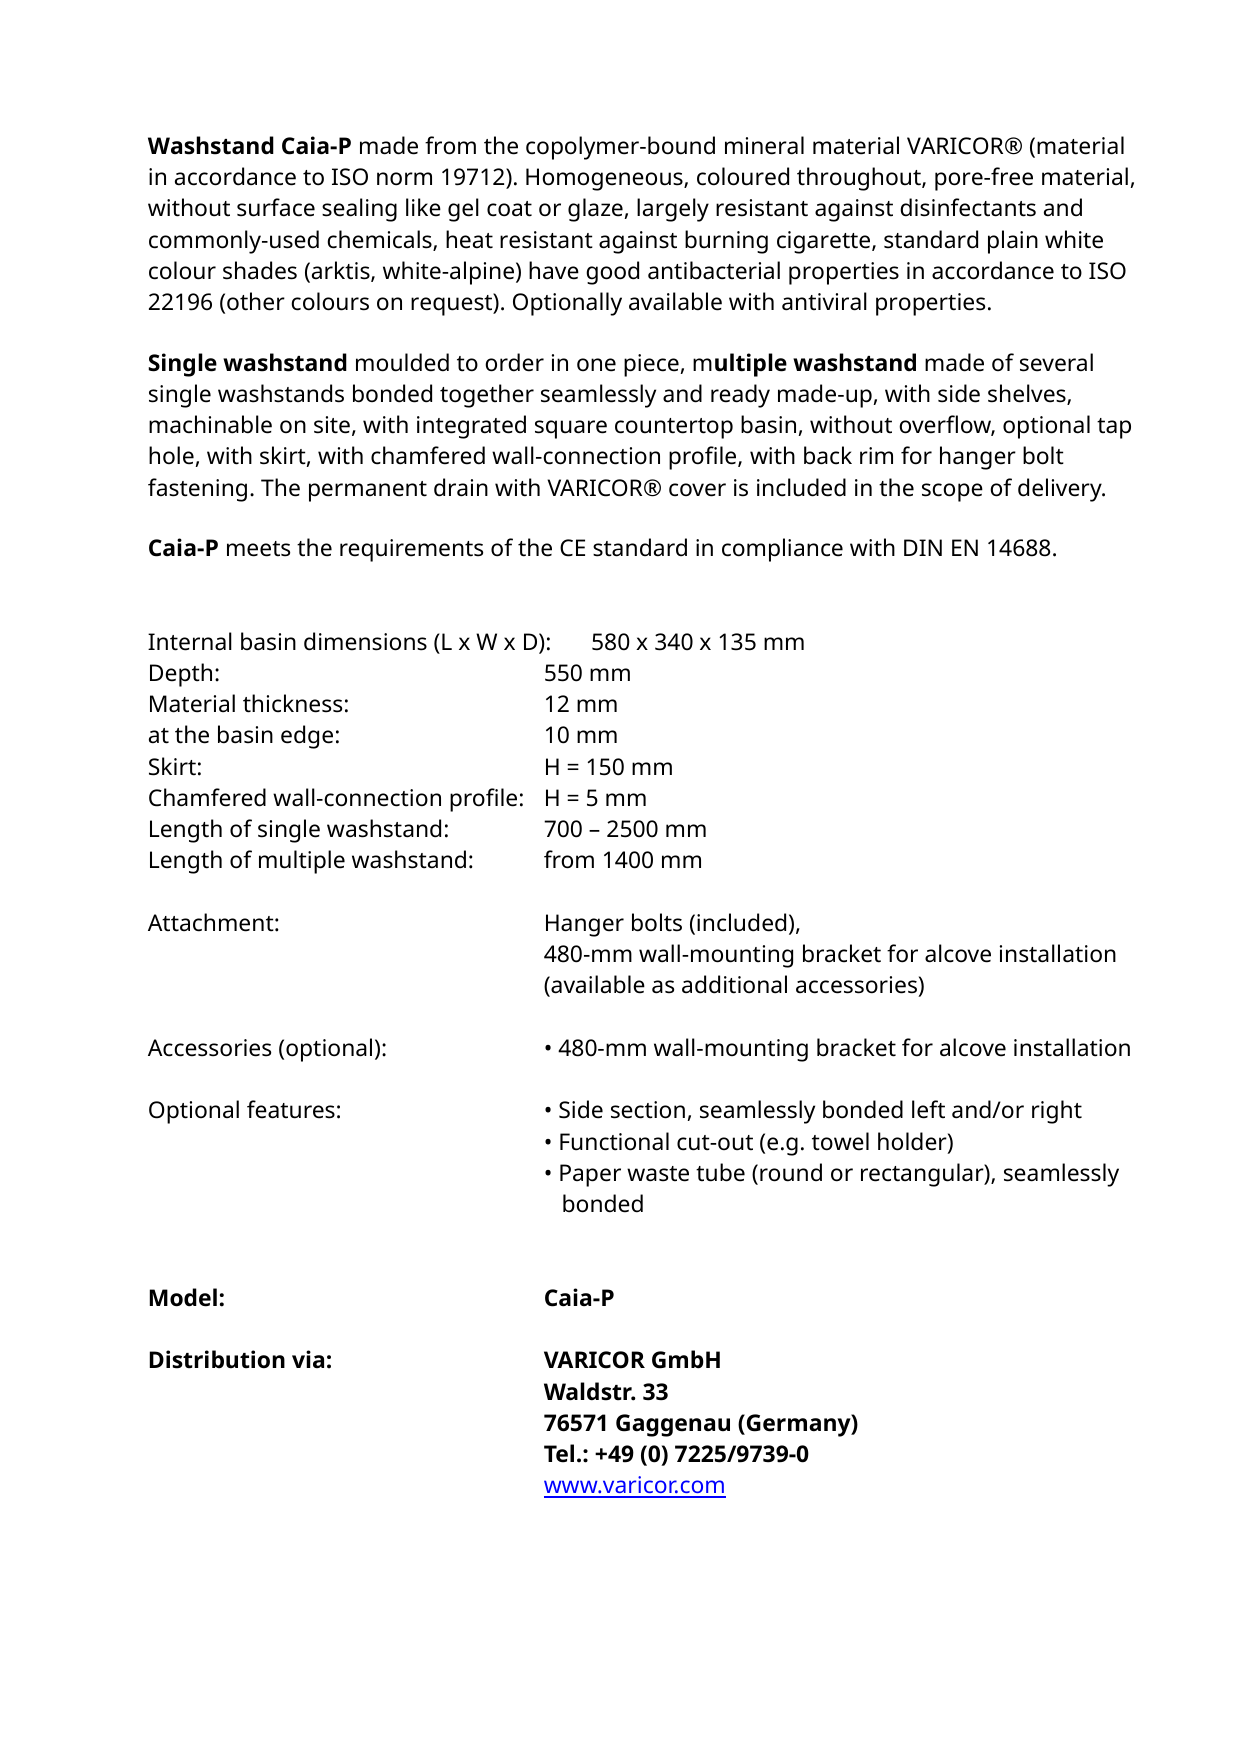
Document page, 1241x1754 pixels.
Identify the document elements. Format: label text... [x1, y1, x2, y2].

text Single washstand moulded to order in one piece, multiple washstand made of several single washstands bonded together seamlessly and ready made-up, with side shelves, machinable on site, with integrated square countertop basin, without overflow, optional tap hole, with skirt, with chamfered wall-connection profile, with back rim for hanger bolt fastening. The permanent drain with VARICOR® cover is included in the scope of delivery. [148, 347, 1140, 503]
text at the basin edge: 10 mm [148, 719, 1140, 751]
text Attachment: Hanger bolts (included), [148, 907, 1140, 938]
text Accessories (optional): • 480-mm wall-mounting bracket for alcove installation [148, 1032, 1140, 1063]
text Chamfered wall-connection profile: H = 5 mm [148, 782, 1140, 813]
text • Paper waste tube (round or rectangular), seamlessly bonded [543, 1157, 1140, 1219]
subtitle Washstand Caia-P made from the copolymer-bound mineral material VARICOR® (material in accordance to ISO norm 19712). Homogeneous, coloured throughout, pore-free material, without surface sealing like gel coat or glaze, largely resistant against disinfectants and commonly-used chemicals, heat resistant against burning cigarette, standard plain white colour shades (arktis, white-alpine) have good antibacterial properties in accordance to ISO 22196 (other colours on request). Optionally available with antiviral properties. [148, 130, 1140, 317]
text Length of multiple washstand: from 1400 mm [148, 844, 1140, 876]
text • Functional cut-out (e.g. towel holder) [443, 1126, 1140, 1157]
text Internal basin dimensions (L x W x D): 580 x 340 x 135 mm [148, 626, 1140, 657]
text Model: Caia-P [148, 1282, 1140, 1313]
text Depth: 550 mm [148, 657, 1140, 688]
text Distribution via: VARICOR GmbH [148, 1344, 1140, 1376]
text Skirt: H = 150 mm [148, 751, 1140, 782]
text Waldstr. 33 [148, 1376, 1140, 1407]
text Optional features: • Side section, seamlessly bonded left and/or right [148, 1094, 1140, 1126]
text Material thickness: 12 mm [148, 688, 1140, 719]
text www.varicor.com [148, 1469, 1140, 1501]
text Length of single washstand: 700 – 2500 mm [148, 813, 1140, 844]
text 480-mm wall-mounting bracket for alcove installation (available as additional accessories) [543, 938, 1140, 1001]
text Tel.: +49 (0) 7225/9739-0 [148, 1438, 1140, 1469]
text Caia-P meets the requirements of the CE standard in compliance with DIN EN 14688. [148, 532, 1140, 563]
text 76571 Gaggenau (Germany) [148, 1407, 1140, 1438]
